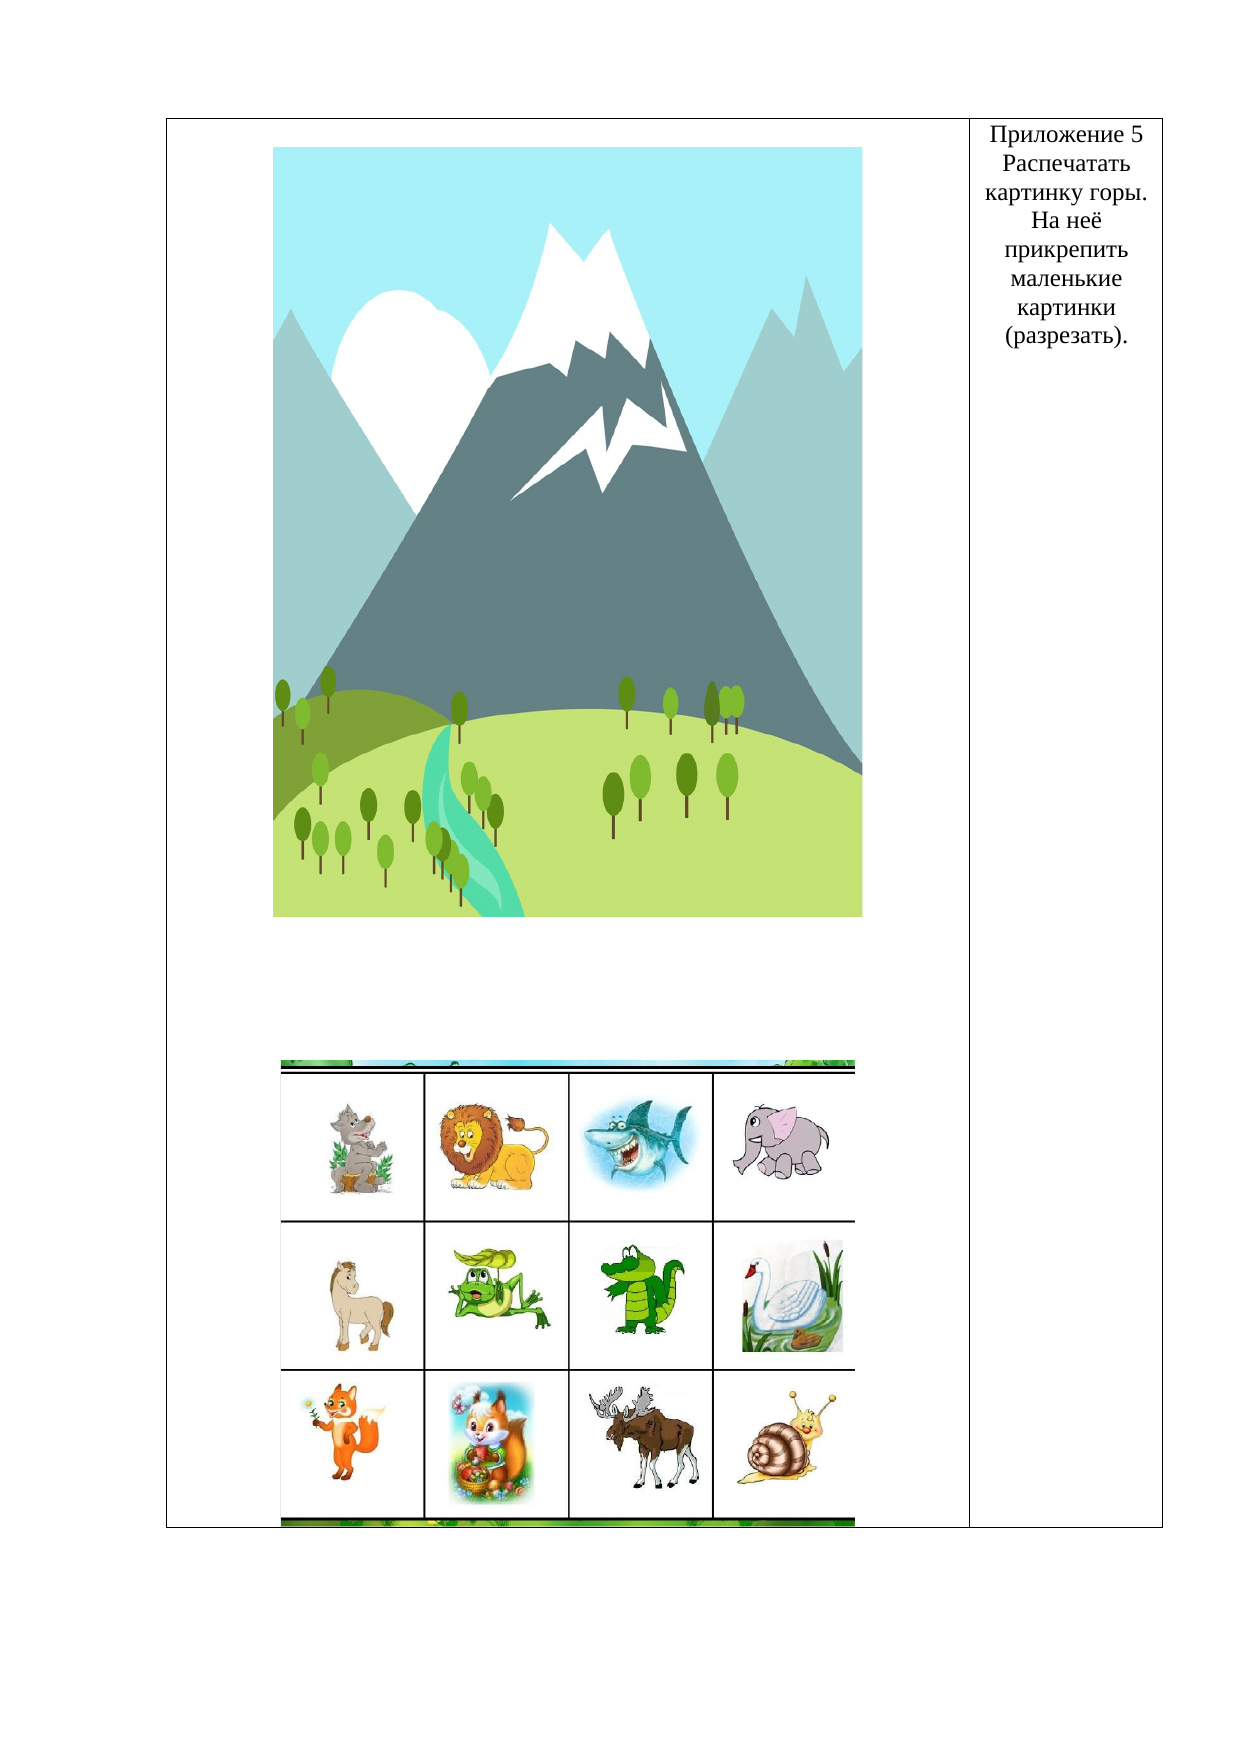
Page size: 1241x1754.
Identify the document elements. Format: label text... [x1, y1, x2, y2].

picture [280, 1060, 855, 1527]
picture [273, 147, 863, 917]
table_cell Приложение 5 Распечатать картинку горы. На неё прикрепить маленькие картинки (разрезать). [970, 119, 1162, 1527]
table_cell [167, 119, 969, 1527]
